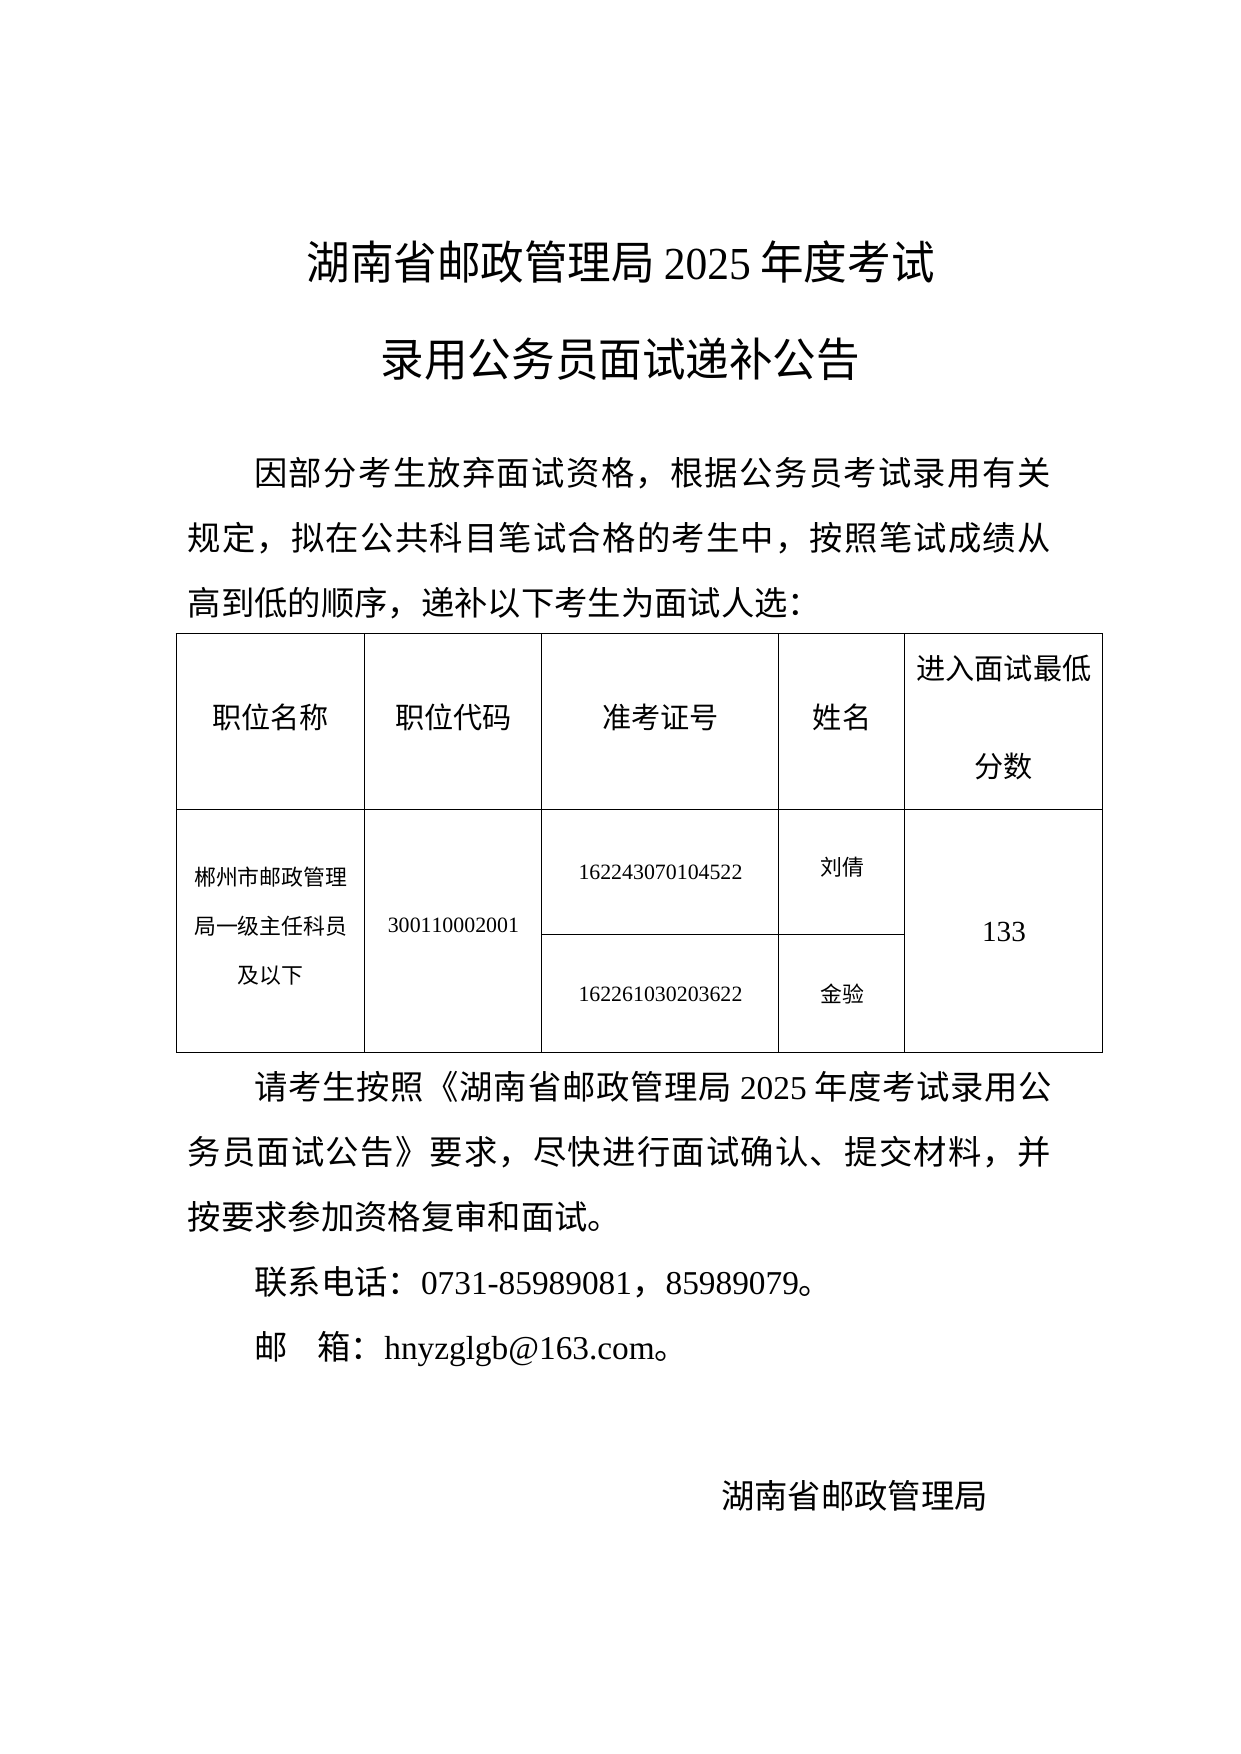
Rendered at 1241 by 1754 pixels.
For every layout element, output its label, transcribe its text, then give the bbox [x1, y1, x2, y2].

table_cell 162243070104522 [542, 810, 778, 934]
table_header 准考证号 [542, 634, 778, 809]
table_header 进入面试最低分数 [905, 634, 1102, 809]
table_cell 郴州市邮政管理局一级主任科员及以下 [177, 810, 364, 1052]
text 湖南省邮政管理局2025年度考试 [187, 211, 1053, 308]
table_cell 133 [905, 810, 1102, 1052]
table_header 姓名 [779, 634, 904, 809]
table_cell 金验 [779, 935, 904, 1052]
table_cell 300110002001 [365, 810, 541, 1052]
text 请考生按照《湖南省邮政管理局2025年度考试录用公务员面试公告》要求，尽快进行面试确认、提交材料，并按要求参加资格复审和面试。 [187, 1053, 1053, 1248]
table_cell 刘倩 [779, 810, 904, 934]
table_header 职位名称 [177, 634, 364, 809]
text 湖南省邮政管理局 [187, 1462, 1053, 1527]
table_cell 162261030203622 [542, 935, 778, 1052]
text 录用公务员面试递补公告 [187, 308, 1053, 406]
text 因部分考生放弃面试资格，根据公务员考试录用有关规定，拟在公共科目笔试合格的考生中，按照笔试成绩从高到低的顺序，递补以下考生为面试人选： [187, 438, 1053, 633]
table_header 职位代码 [365, 634, 541, 809]
text 联系电话：0731-85989081，85989079。 [187, 1248, 1053, 1313]
text 邮 箱：hnyzglgb@163.com。 [187, 1313, 1053, 1378]
